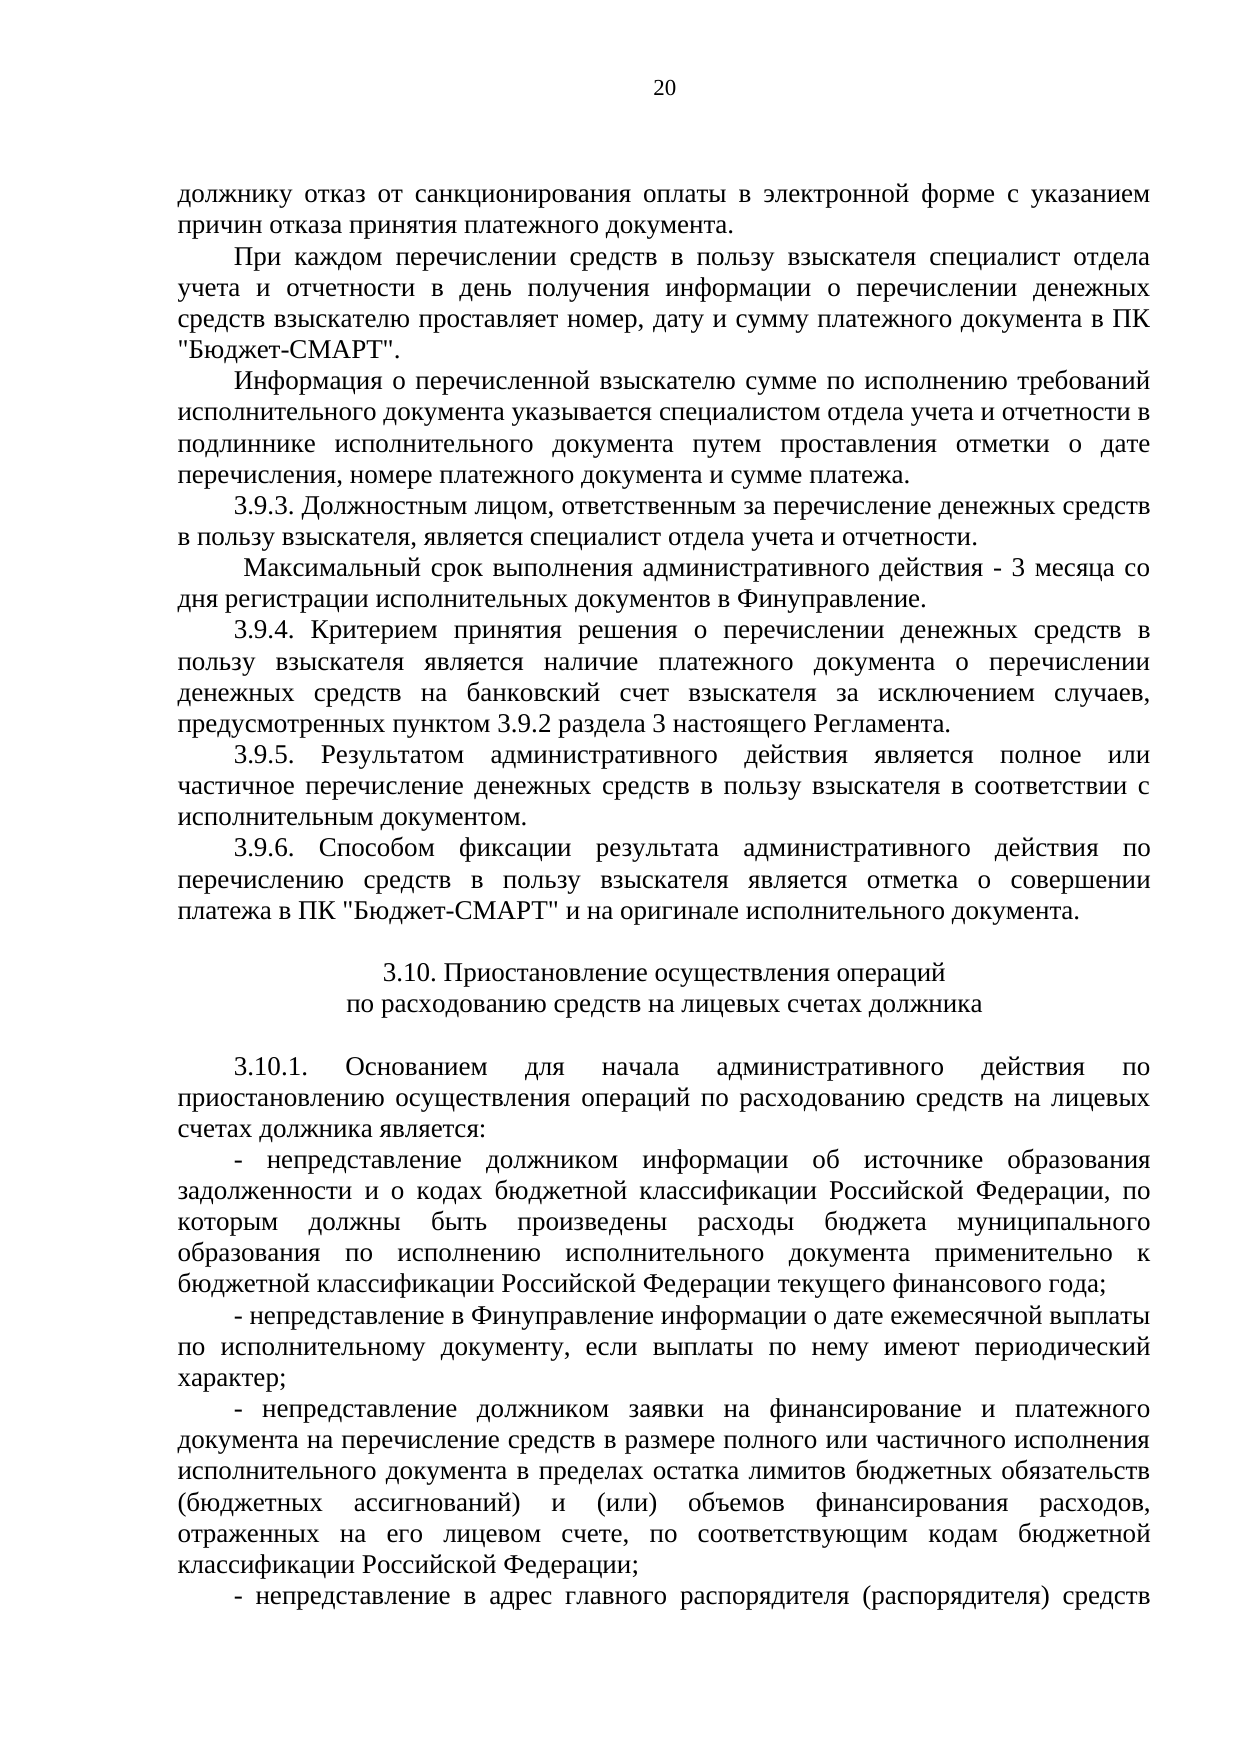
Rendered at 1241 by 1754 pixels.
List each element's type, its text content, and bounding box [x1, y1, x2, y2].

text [177, 177, 1152, 240]
text 3.10. Приостановление осуществления операций [177, 956, 1152, 987]
text Максимальный срок выполнения административного действия - 3 месяца со дня регистрации исполнительных документов в Финуправление. [177, 551, 1152, 613]
text Информация о перечисленной взыскателю сумме по исполнению требований исполнительного документа указывается специалистом отдела учета и отчетности в подлиннике исполнительного документа путем проставления отметки о дате перечисления, номере платежного документа и сумме платежа. [177, 364, 1152, 489]
text 3.9.6. Способом фиксации результата административного действия по перечислению средств в пользу взыскателя является отметка о совершении платежа в ПК "Бюджет-СМАРТ" и на оригинале исполнительного документа. [177, 832, 1152, 925]
text - непредставление должником заявки на финансирование и платежного документа на перечисление средств в размере полного или частичного исполнения исполнительного документа в пределах остатка лимитов бюджетных обязательств (бюджетных ассигнований) и (или) объемов финансирования расходов, отраженных на его лицевом счете, по соответствующим кодам бюджетной классификации Российской Федерации; [177, 1392, 1152, 1579]
text 3.10.1. Основанием для начала административного действия по приостановлению осуществления операций по расходованию средств на лицевых счетах должника является: [177, 1049, 1152, 1143]
text 3.9.5. Результатом административного действия является полное или частичное перечисление денежных средств в пользу взыскателя в соответствии с исполнительным документом. [177, 738, 1152, 832]
text по расходованию средств на лицевых счетах должника [177, 987, 1152, 1018]
text 3.9.3. Должностным лицом, ответственным за перечисление денежных средств в пользу взыскателя, является специалист отдела учета и отчетности. [177, 489, 1152, 551]
text 3.9.4. Критерием принятия решения о перечислении денежных средств в пользу взыскателя является наличие платежного документа о перечислении денежных средств на банковский счет взыскателя за исключением случаев, предусмотренных пунктом 3.9.2 раздела 3 настоящего Регламента. [177, 613, 1152, 738]
text При каждом перечислении средств в пользу взыскателя специалист отдела учета и отчетности в день получения информации о перечислении денежных средств взыскателю проставляет номер, дату и сумму платежного документа в ПК "Бюджет-СМАРТ". [177, 240, 1152, 364]
text - непредставление должником информации об источнике образования задолженности и о кодах бюджетной классификации Российской Федерации, по которым должны быть произведены расходы бюджета муниципального образования по исполнению исполнительного документа применительно к бюджетной классификации Российской Федерации текущего финансового года; [177, 1143, 1152, 1299]
text - непредставление в Финуправление информации о дате ежемесячной выплаты по исполнительному документу, если выплаты по нему имеют периодический характер; [177, 1299, 1152, 1392]
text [177, 1579, 1152, 1610]
